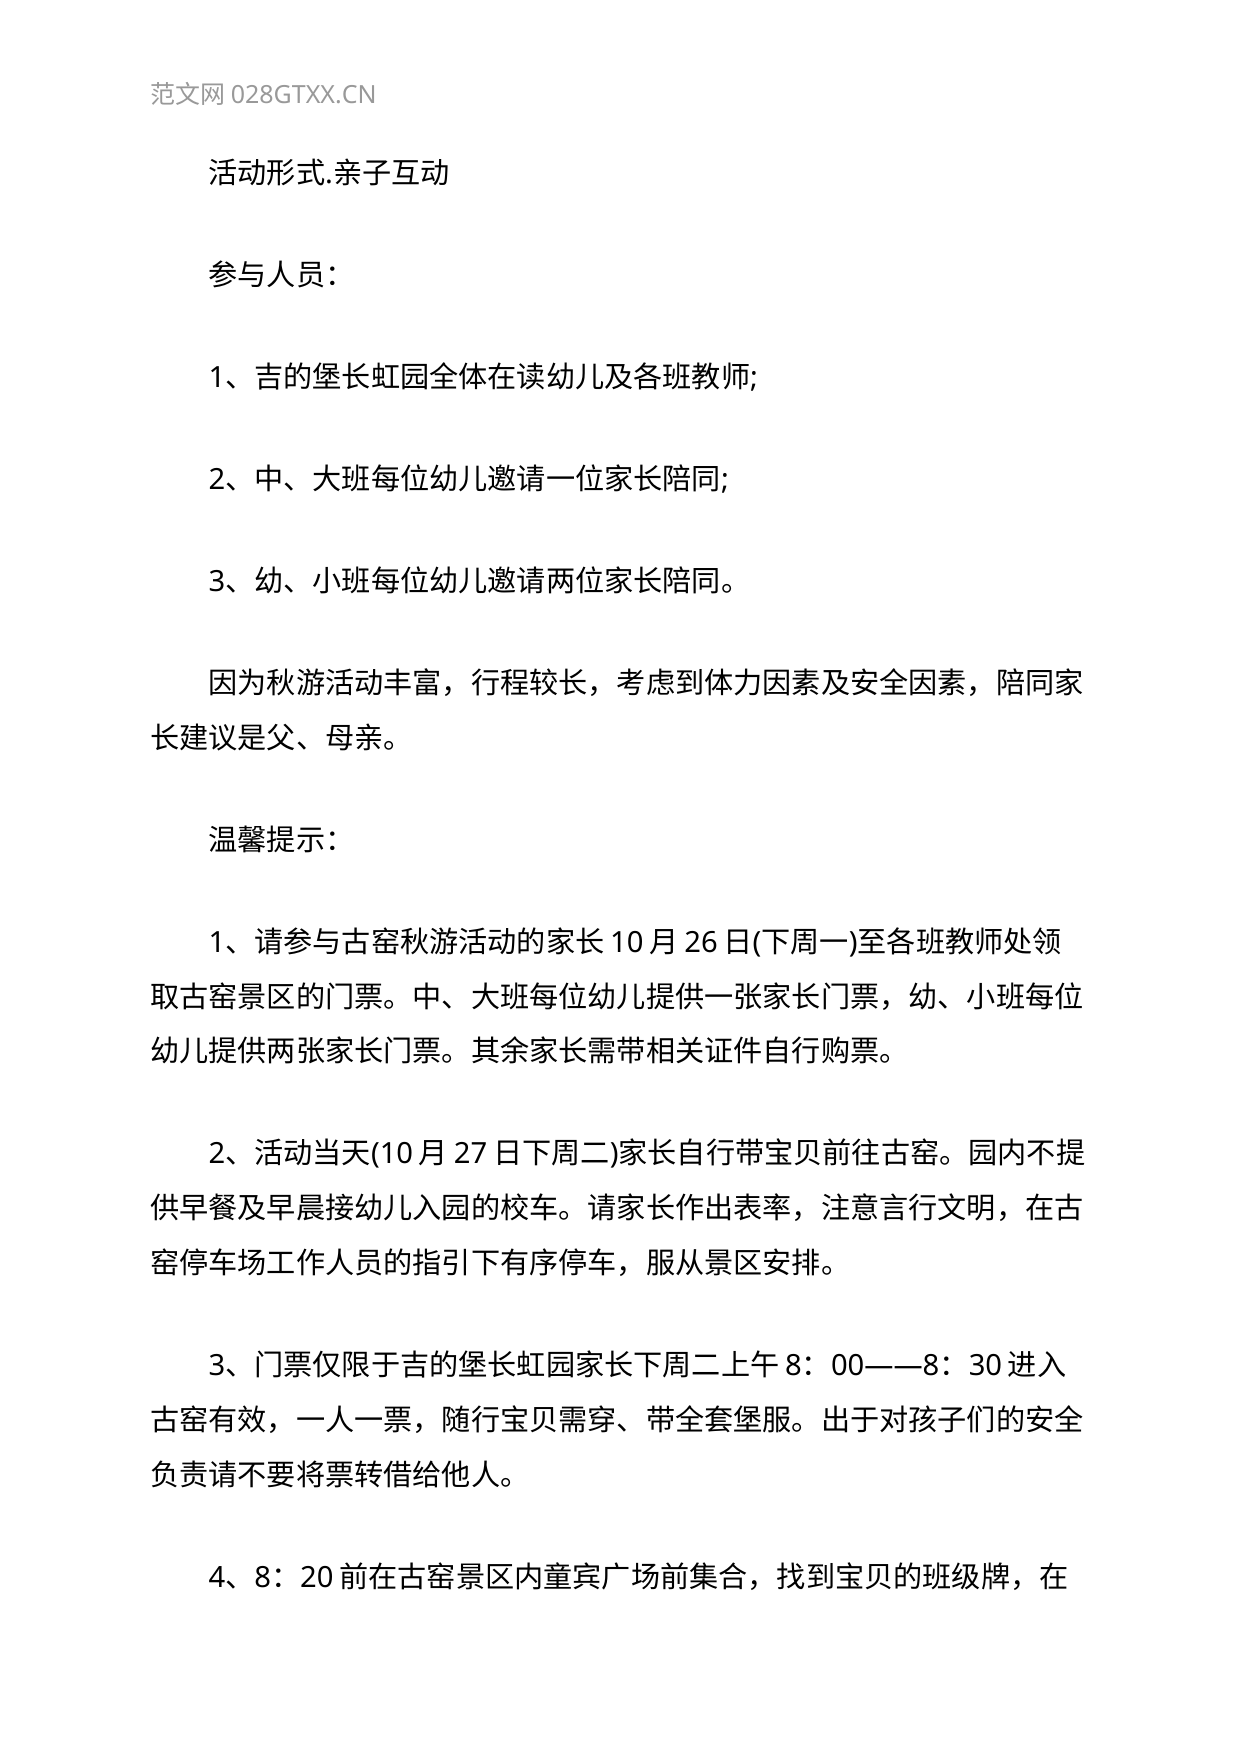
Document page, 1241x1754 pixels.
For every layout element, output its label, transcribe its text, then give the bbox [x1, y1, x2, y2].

text 1、请参与古窑秋游活动的家长10月26日(下周一)至各班教师处领取古窑景区的门票。中、大班每位幼儿提供一张家长门票，幼、小班每位幼儿提供两张家长门票。其余家长需带相关证件自行购票。 [150, 918, 1090, 1070]
text 2、中、大班每位幼儿邀请一位家长陪同; [150, 456, 1090, 498]
text 温馨提示： [150, 816, 1090, 859]
text 3、幼、小班每位幼儿邀请两位家长陪同。 [150, 558, 1090, 600]
text 3、门票仅限于吉的堡长虹园家长下周二上午8：00――8：30进入古窑有效，一人一票，随行宝贝需穿、带全套堡服。出于对孩子们的安全负责请不要将票转借给他人。 [150, 1341, 1090, 1494]
text 活动形式.亲子互动 [150, 150, 1090, 192]
text 因为秋游活动丰富，行程较长，考虑到体力因素及安全因素，陪同家长建议是父、母亲。 [150, 660, 1090, 757]
text 1、吉的堡长虹园全体在读幼儿及各班教师; [150, 354, 1090, 396]
text 2、活动当天(10月27日下周二)家长自行带宝贝前往古窑。园内不提供早餐及早晨接幼儿入园的校车。请家长作出表率，注意言行文明，在古窑停车场工作人员的指引下有序停车，服从景区安排。 [150, 1130, 1090, 1282]
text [150, 1553, 1090, 1596]
text 参与人员： [150, 252, 1090, 294]
